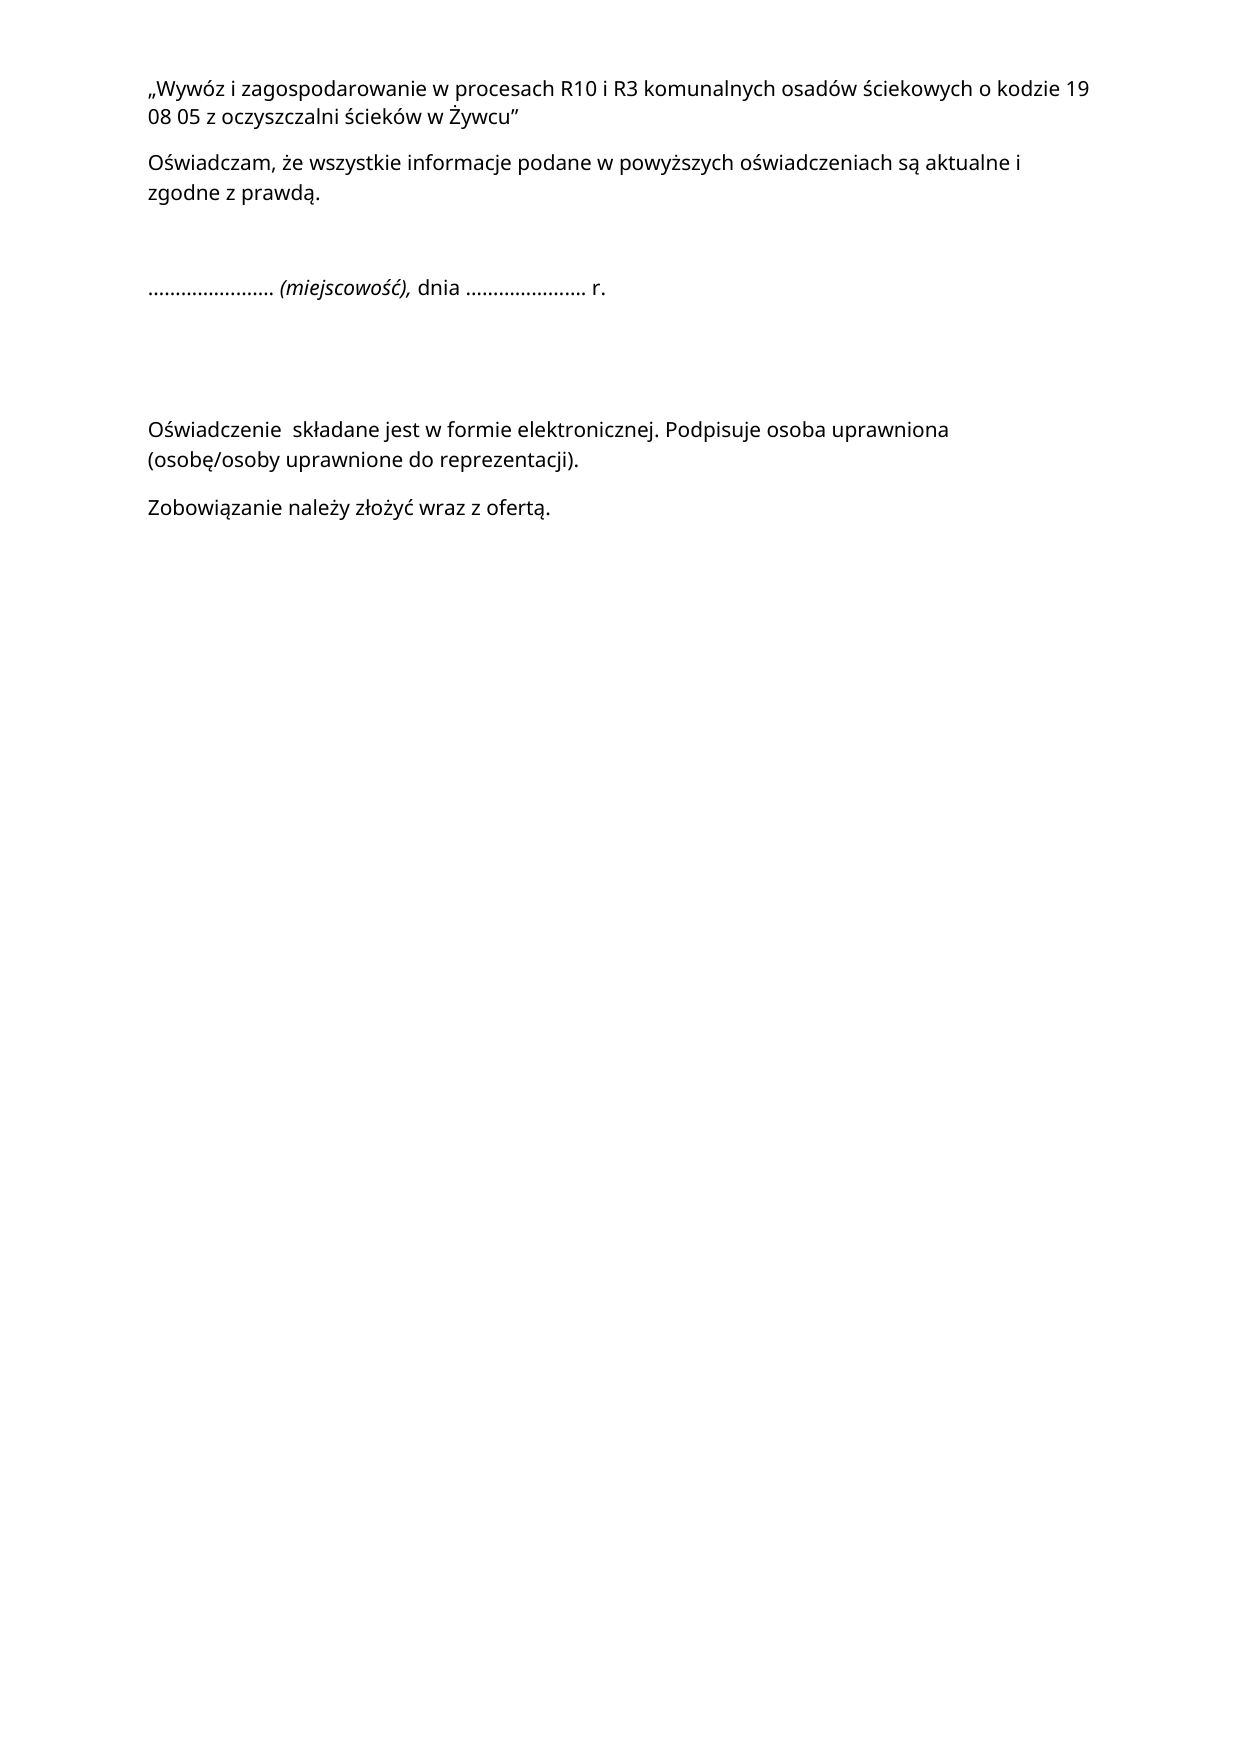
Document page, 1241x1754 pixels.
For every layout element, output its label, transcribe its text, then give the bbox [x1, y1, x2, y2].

text Oświadczam, że wszystkie informacje podane w powyższych oświadczeniach są aktualne i zgodne z prawdą. [148, 148, 1093, 207]
text Oświadczenie składane jest w formie elektronicznej. Podpisuje osoba uprawniona (osobę/osoby uprawnione do reprezentacji). [148, 415, 1093, 474]
text …………….……. (miejscowość), dnia …………………. r. [148, 273, 1093, 301]
text Zobowiązanie należy złożyć wraz z ofertą. [148, 493, 1093, 521]
